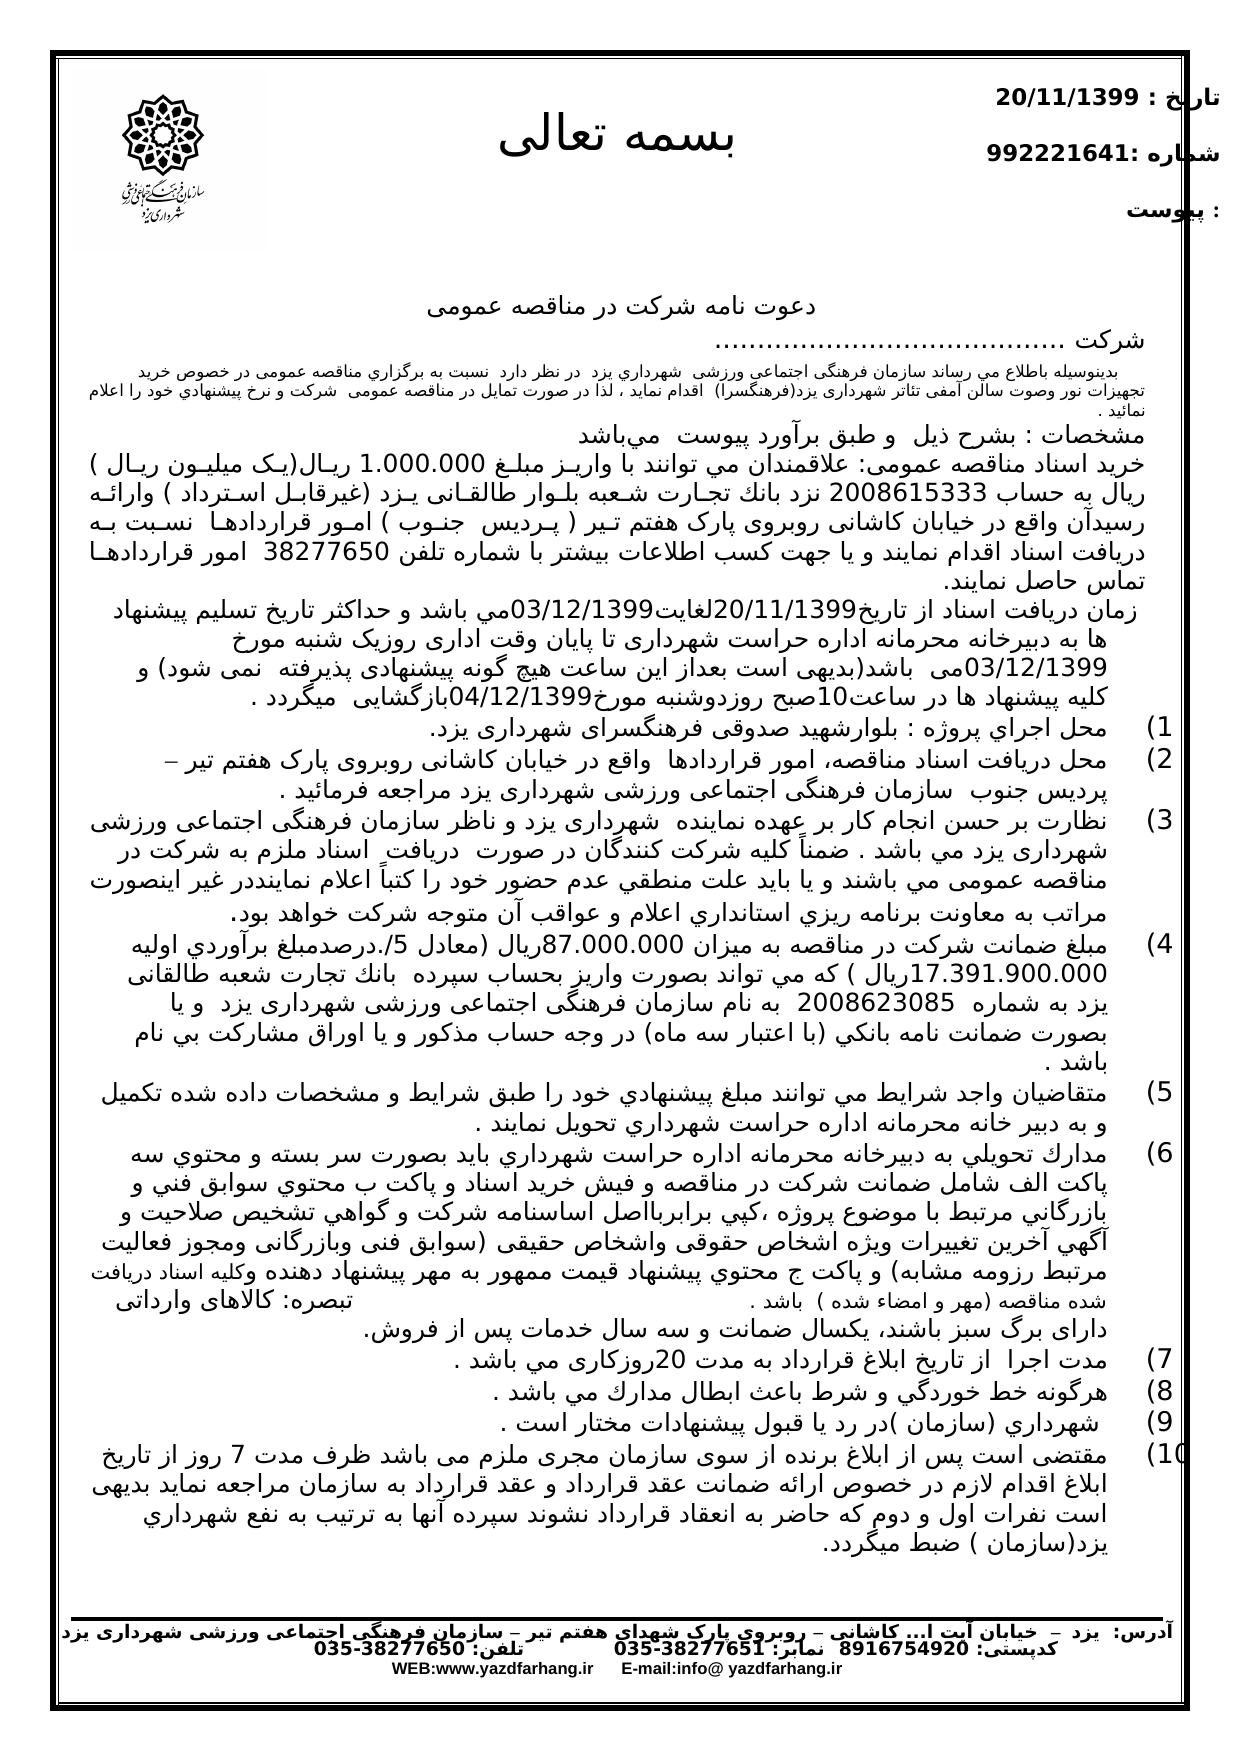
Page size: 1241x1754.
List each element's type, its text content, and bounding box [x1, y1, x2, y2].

text شركت ......................................... [89, 323, 1146, 355]
table_cell [1040, 153, 1181, 211]
list مقتضی است پس از ابلاغ برنده از سوی سازمان مجری ملزم می باشد ظرف مدت 7 روز از تاریخ ابلاغ اقدام لازم در خصوص ارائه ضمانت عقد قرارداد و عقد قرارداد به سازمان مراجعه نماید بدیهی است نفرات اول و دوم كه حاضر به انعقاد قرارداد نشوند سپرده آنها به ترتيب به نفع شهرداري يزد(سازمان ) ضبط ميگردد. [89, 1438, 1146, 1557]
list مدت اجرا از تاریخ ابلاغ قرارداد به مدت 20روزکاری مي باشد . [89, 1343, 1146, 1375]
text دعوت نامه شركت در مناقصه عمومی [89, 292, 1146, 321]
table_cell [1040, 101, 1181, 153]
list مدارك تحويلي به دبيرخانه محرمانه اداره حراست شهرداري بايد بصورت سر بسته و محتوي سه پاكت الف شامل ضمانت شركت در مناقصه و فيش خريد اسناد و پاكت ب محتوي سوابق فني و بازرگاني مرتبط با موضوع پروژه ،كپي برابربااصل اساسنامه شركت و گواهي تشخيص صلاحيت و آگهي آخرين تغييرات ویژه اشخاص حقوقی واشخاص حقیقی (سوابق فنی وبازرگانی ومجوز فعالیت مرتبط رزومه مشابه) و پاكت ج محتوي پيشنهاد قيمت ممهور به مهر پيشنهاد دهنده وکلیه اسناد دریافت شده مناقصه (مهر و امضاء شده ) باشد . تبصره: کالاهای وارداتی دارای برگ سبز باشند، یکسال ضمانت و سه سال خدمات پس از فروش. [89, 1137, 1146, 1343]
text زمان دریافت اسناد از تاريخ20/11/1399لغايت03/12/1399مي باشد و حداكثر تاريخ تسليم پيشنهاد ها به دبیرخانه محرمانه اداره حراست شهرداری تا پایان وقت اداری روزیک شنبه مورخ03/12/1399می باشد(بدیهی است بعداز این ساعت هیچ گونه پیشنهادی پذیرفته نمی شود) و كليه پيشنهاد ها در ساعت10صبح روزدوشنبه مورخ04/12/1399بازگشایی ميگردد . [89, 595, 1146, 712]
list متقاضيان واجد شرايط مي توانند مبلغ پيشنهادي خود را طبق شرايط و مشخصات داده شده تكميل و به دبير خانه محرمانه اداره حراست شهرداري تحويل نمايند . [89, 1076, 1146, 1137]
list شهرداري (سازمان )در رد يا قبول پيشنهادات مختار است . [89, 1407, 1146, 1438]
table_header [1040, 56, 1181, 101]
picture [71, 69, 266, 251]
text مشخصات : بشرح ذیل و طبق برآورد پيوست مي‌باشد [89, 420, 1146, 449]
list محل اجراي پروژه : بلوارشهید صدوقی فرهنگسرای شهرداری یزد. [89, 712, 1146, 743]
list نظارت بر حسن انجام كار بر عهده نماینده شهرداری یزد و ناظر سازمان فرهنگی اجتماعی ورزشی شهرداری یزد مي باشد . ضمناً كليه شركت كنندگان در صورت دریافت اسناد ملزم به شركت در مناقصه عمومی مي باشند و يا بايد علت منطقي عدم حضور خود را كتباً اعلام نماينددر غير اينصورت مراتب به معاونت برنامه ريزي استانداري اعلام و عواقب آن متوجه شركت خواهد بود. [89, 804, 1146, 928]
list هرگونه خط خوردگي و شرط باعث ابطال مدارك مي باشد . [89, 1375, 1146, 1407]
list محل دريافت اسناد مناقصه، امور قراردادها واقع در خیابان کاشانی روبروی پارک هفتم تیر – پردیس جنوب سازمان فرهنگی اجتماعی ورزشی شهرداری یزد مراجعه فرمائيد . [89, 743, 1146, 804]
text بدينوسيله باطلاع مي رساند سازمان فرهنگی اجتماعی ورزشی شهرداري يزد در نظر دارد نسبت به برگزاري مناقصه عمومی در خصوص خرید تجهیزات نور وصوت سالن آمفی تئاتر شهرداری یزد(فرهنگسرا) اقدام نمايد ، لذا در صورت تمايل در مناقصه عمومی شركت و نرخ پيشنهادي خود را اعلام نمائيد . [89, 362, 1146, 420]
text خريد اسناد مناقصه عمومی: علاقمندان مي توانند با واريز مبلغ 1.000.000 ريال(یک میلیون ریال ) ريال به حساب 2008615333 نزد بانك تجارت شعبه بلوار طالقانی یزد (غیرقابل استرداد ) وارائه رسيدآن واقع در خیابان کاشانی روبروی پارک هفتم تیر ( پردیس جنوب ) امور قراردادها نسبت به دريافت اسناد اقدام نمايند و يا جهت كسب اطلاعات بيشتر با شماره تلفن 38277650 امور قراردادها تماس حاصل نمايند. [89, 449, 1146, 595]
list مبلغ ضمانت شركت در مناقصه به ميزان 87.000.000ريال (معادل 5/.درصدمبلغ برآوردي اوليه 17.391.900.000ریال ) كه مي تواند بصورت واريز بحساب سپرده بانك تجارت شعبه طالقانی یزد به شماره 2008623085 به نام سازمان فرهنگی اجتماعی ورزشی شهرداری یزد و يا بصورت ضمانت نامه بانكي (با اعتبار سه ماه) در وجه حساب مذكور و يا اوراق مشاركت بي نام باشد . [89, 928, 1146, 1076]
